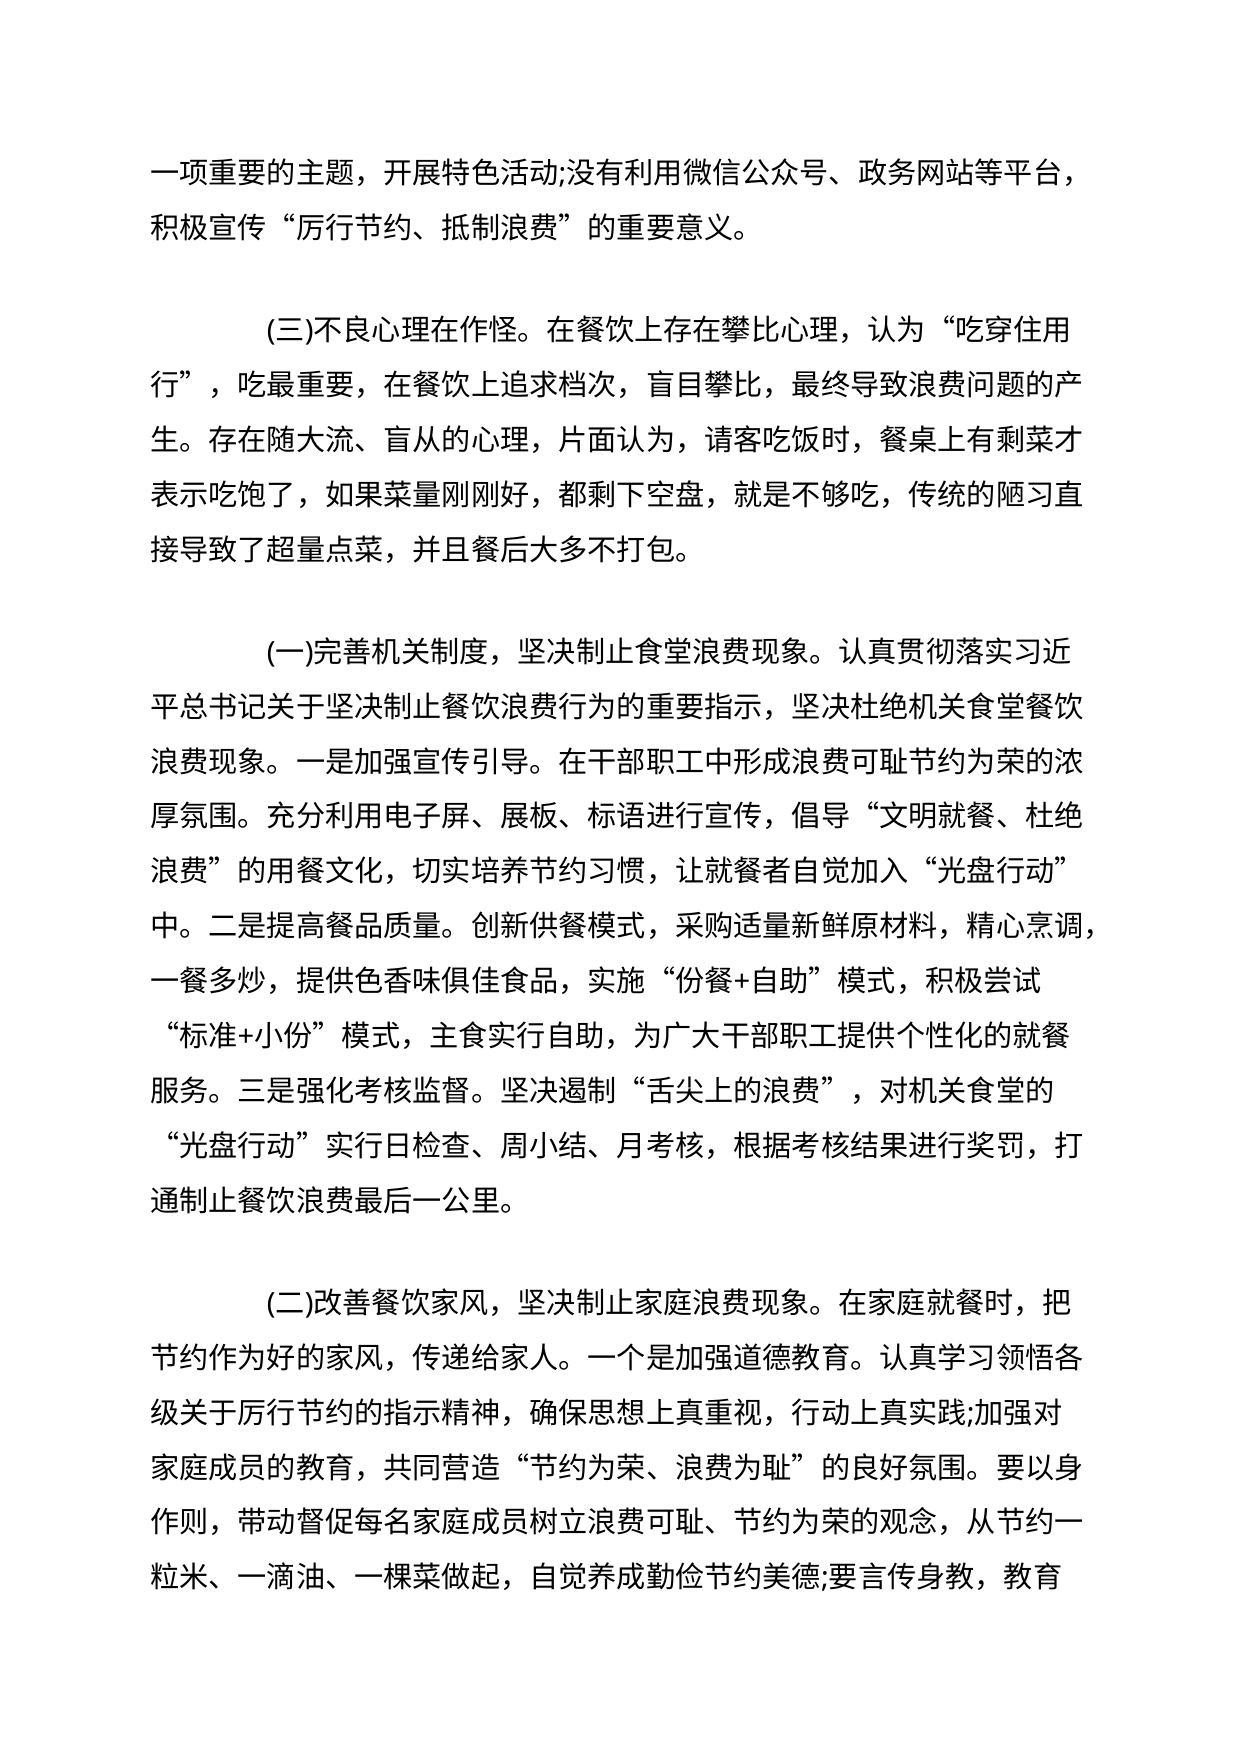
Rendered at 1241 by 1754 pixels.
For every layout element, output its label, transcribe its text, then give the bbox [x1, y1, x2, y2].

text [150, 1279, 1090, 1596]
text (三)不良心理在作怪。在餐饮上存在攀比心理，认为“吃穿住用行”，吃最重要，在餐饮上追求档次，盲目攀比，最终导致浪费问题的产生。存在随大流、盲从的心理，片面认为，请客吃饭时，餐桌上有剩菜才表示吃饱了，如果菜量刚刚好，都剩下空盘，就是不够吃，传统的陋习直接导致了超量点菜，并且餐后大多不打包。 [150, 307, 1090, 569]
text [150, 150, 1090, 247]
text (一)完善机关制度，坚决制止食堂浪费现象。认真贯彻落实习近平总书记关于坚决制止餐饮浪费行为的重要指示，坚决杜绝机关食堂餐饮浪费现象。一是加强宣传引导。在干部职工中形成浪费可耻节约为荣的浓厚氛围。充分利用电子屏、展板、标语进行宣传，倡导“文明就餐、杜绝浪费”的用餐文化，切实培养节约习惯，让就餐者自觉加入“光盘行动”中。二是提高餐品质量。创新供餐模式，采购适量新鲜原材料，精心烹调，一餐多炒，提供色香味俱佳食品，实施“份餐+自助”模式，积极尝试“标准+小份”模式，主食实行自助，为广大干部职工提供个性化的就餐服务。三是强化考核监督。坚决遏制“舌尖上的浪费”，对机关食堂的“光盘行动”实行日检查、周小结、月考核，根据考核结果进行奖罚，打通制止餐饮浪费最后一公里。 [150, 628, 1090, 1220]
